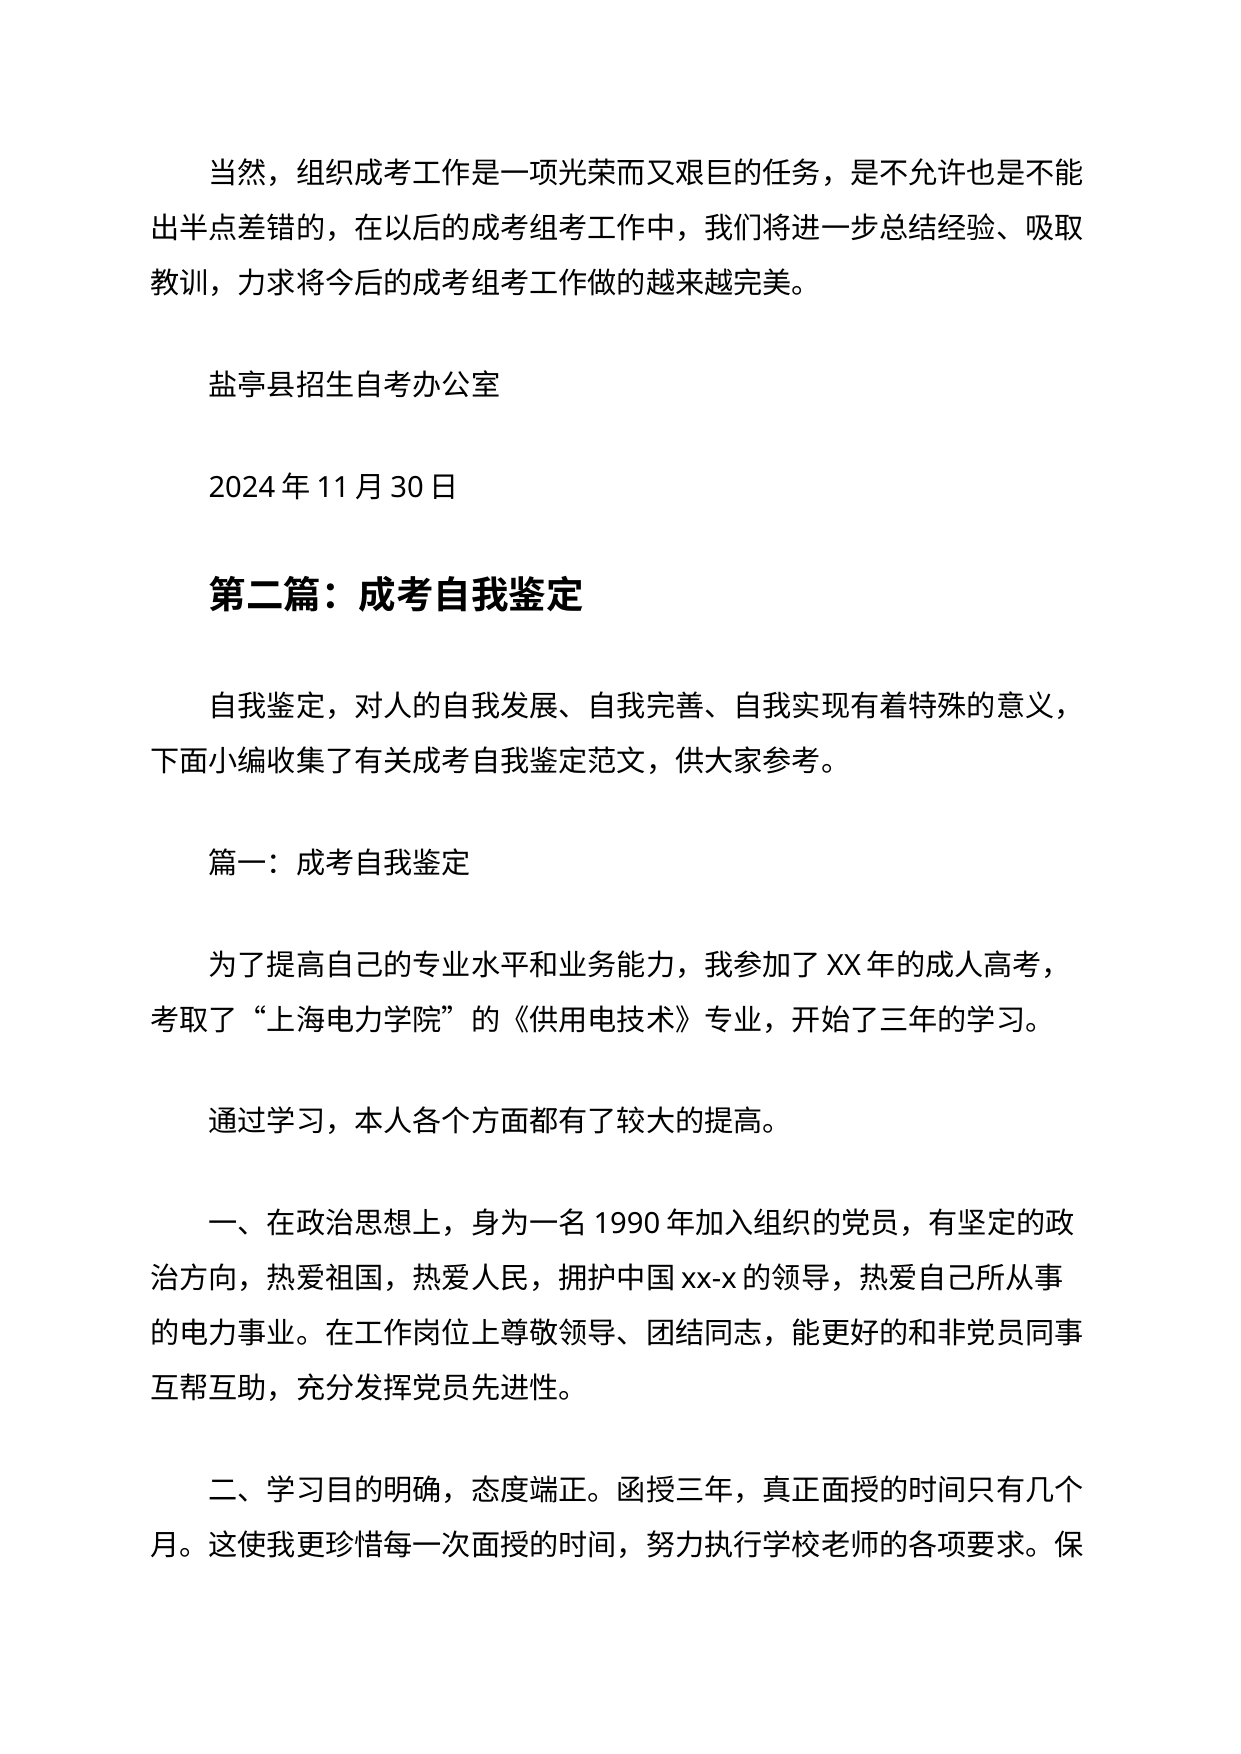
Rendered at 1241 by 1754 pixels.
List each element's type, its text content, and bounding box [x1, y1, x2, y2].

text 通过学习，本人各个方面都有了较大的提高。 [150, 1098, 1090, 1140]
text 一、在政治思想上，身为一名1990年加入组织的党员，有坚定的政治方向，热爱祖国，热爱人民，拥护中国xx-x的领导，热爱自己所从事的电力事业。在工作岗位上尊敬领导、团结同志，能更好的和非党员同事互帮互助，充分发挥党员先进性。 [150, 1200, 1090, 1407]
text 当然，组织成考工作是一项光荣而又艰巨的任务，是不允许也是不能出半点差错的，在以后的成考组考工作中，我们将进一步总结经验、吸取教训，力求将今后的成考组考工作做的越来越完美。 [150, 150, 1090, 302]
text 盐亭县招生自考办公室 [150, 362, 1090, 404]
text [150, 1466, 1090, 1563]
text 篇一：成考自我鉴定 [150, 839, 1090, 882]
text 2024年11月30日 [150, 463, 1090, 506]
text 自我鉴定，对人的自我发展、自我完善、自我实现有着特殊的意义，下面小编收集了有关成考自我鉴定范文，供大家参考。 [150, 683, 1090, 780]
text 第二篇：成考自我鉴定 [150, 565, 1090, 619]
text 为了提高自己的专业水平和业务能力，我参加了XX年的成人高考，考取了“上海电力学院”的《供用电技术》专业，开始了三年的学习。 [150, 941, 1090, 1038]
